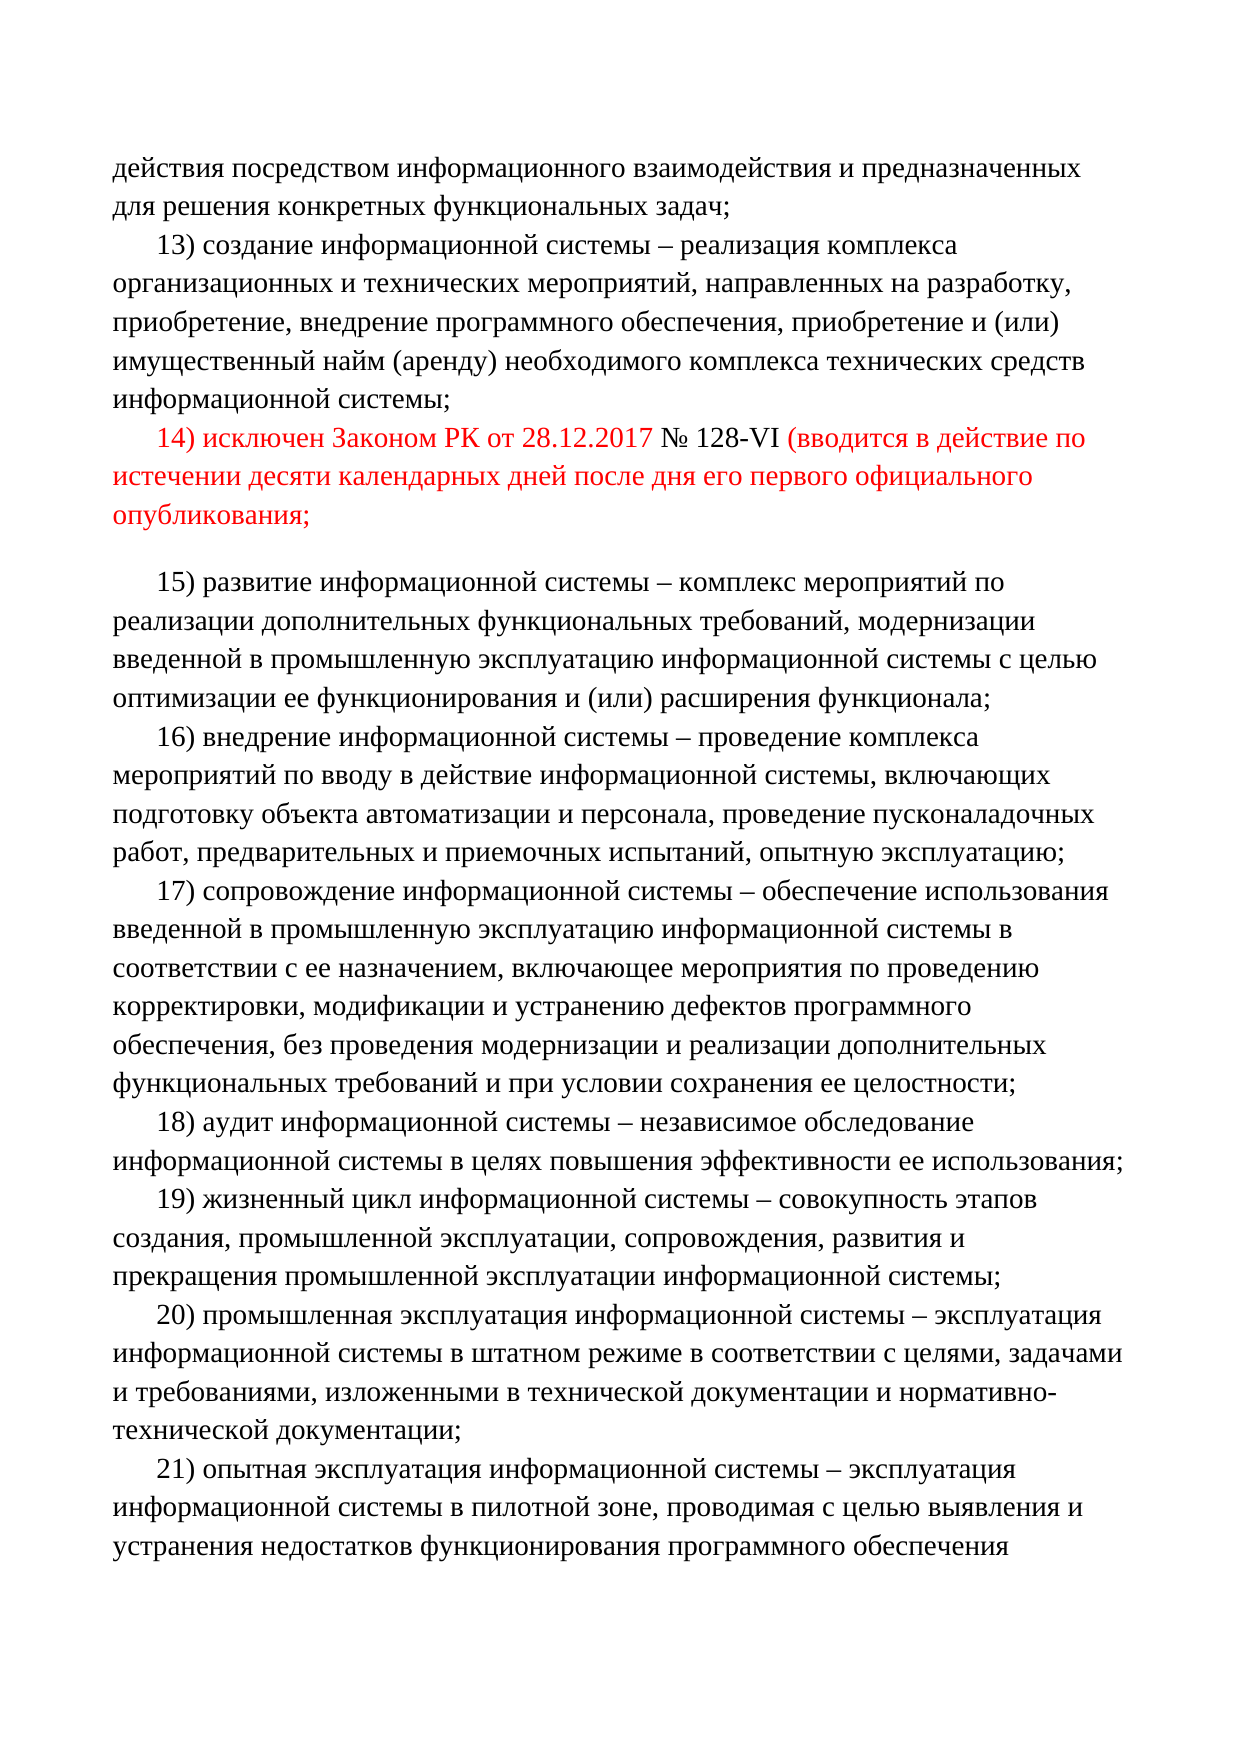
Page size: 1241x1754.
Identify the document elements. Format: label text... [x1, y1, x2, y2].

text 14) исключен Законом РК от 28.12.2017 № 128-VI (вводится в действие по истечении десяти календарных дней после дня его первого официального опубликования; [112, 420, 1128, 561]
text 13) создание информационной системы – реализация комплекса организационных и технических мероприятий, направленных на разработку, приобретение, внедрение программного обеспечения, приобретение и (или) имущественный найм (аренду) необходимого комплекса технических средств информационной системы; [112, 227, 1128, 415]
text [112, 150, 1128, 222]
text 18) аудит информационной системы – независимое обследование информационной системы в целях повышения эффективности ее использования; [112, 1104, 1128, 1176]
text 17) сопровождение информационной системы – обеспечение использования введенной в промышленную эксплуатацию информационной системы в соответствии с ее назначением, включающее мероприятия по проведению корректировки, модификации и устранению дефектов программного обеспечения, без проведения модернизации и реализации дополнительных функциональных требований и при условии сохранения ее целостности; [112, 873, 1128, 1099]
text 16) внедрение информационной системы – проведение комплекса мероприятий по вводу в действие информационной системы, включающих подготовку объекта автоматизации и персонала, проведение пусконаладочных работ, предварительных и приемочных испытаний, опытную эксплуатацию; [112, 719, 1128, 868]
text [112, 1451, 1128, 1562]
text 15) развитие информационной системы – комплекс мероприятий по реализации дополнительных функциональных требований, модернизации введенной в промышленную эксплуатацию информационной системы с целью оптимизации ее функционирования и (или) расширения функционала; [112, 564, 1128, 714]
text 19) жизненный цикл информационной системы – совокупность этапов создания, промышленной эксплуатации, сопровождения, развития и прекращения промышленной эксплуатации информационной системы; [112, 1181, 1128, 1292]
text 20) промышленная эксплуатация информационной системы – эксплуатация информационной системы в штатном режиме в соответствии с целями, задачами и требованиями, изложенными в технической документации и нормативно-технической документации; [112, 1297, 1128, 1446]
